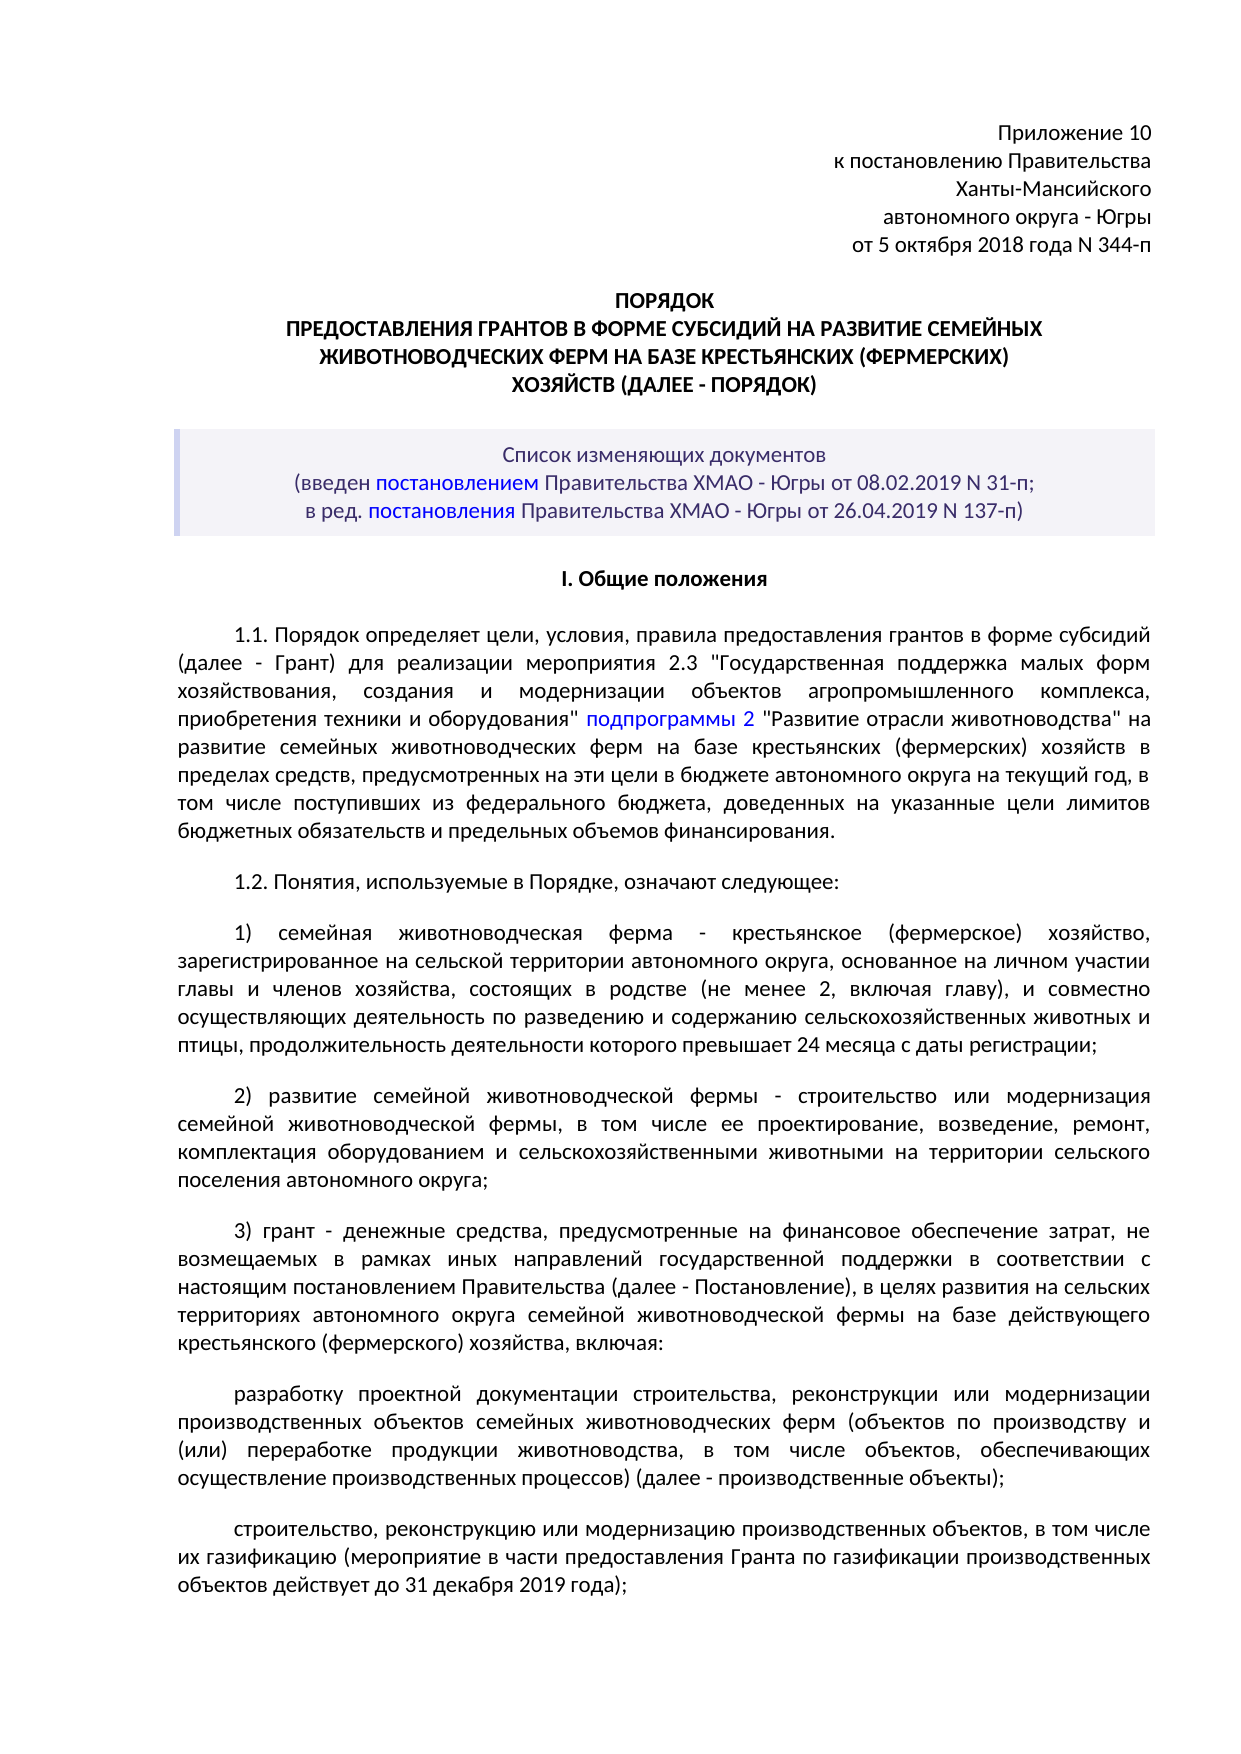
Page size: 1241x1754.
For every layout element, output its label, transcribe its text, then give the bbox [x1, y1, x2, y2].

table_header Список изменяющих документов (введен постановлением Правительства ХМАО - Югры от 08.02.2019 N 31-п; в ред. постановления Правительства ХМАО - Югры от 26.04.2019 N 137-п) [180, 429, 1149, 536]
text 2) развитие семейной животноводческой фермы - строительство или модернизация семейной животноводческой фермы, в том числе ее проектирование, возведение, ремонт, комплектация оборудованием и сельскохозяйственными животными на территории сельского поселения автономного округа; [177, 1081, 1152, 1193]
title I. Общие положения [177, 564, 1152, 592]
text Ханты-Мансийского [177, 174, 1152, 202]
text 1) семейная животноводческая ферма - крестьянское (фермерское) хозяйство, зарегистрированное на сельской территории автономного округа, основанное на личном участии главы и членов хозяйства, состоящих в родстве (не менее 2, включая главу), и совместно осуществляющих деятельность по разведению и содержанию сельскохозяйственных животных и птицы, продолжительность деятельности которого превышает 24 месяца с даты регистрации; [177, 918, 1152, 1058]
title ПРЕДОСТАВЛЕНИЯ ГРАНТОВ В ФОРМЕ СУБСИДИЙ НА РАЗВИТИЕ СЕМЕЙНЫХ [177, 314, 1152, 342]
text Приложение 10 [177, 118, 1152, 146]
text к постановлению Правительства [177, 146, 1152, 174]
title ХОЗЯЙСТВ (ДАЛЕЕ - ПОРЯДОК) [177, 370, 1152, 398]
text строительство, реконструкцию или модернизацию производственных объектов, в том числе их газификацию (мероприятие в части предоставления Гранта по газификации производственных объектов действует до 31 декабря 2019 года); [177, 1514, 1152, 1598]
text 1.1. Порядок определяет цели, условия, правила предоставления грантов в форме субсидий (далее - Грант) для реализации мероприятия 2.3 "Государственная поддержка малых форм хозяйствования, создания и модернизации объектов агропромышленного комплекса, приобретения техники и оборудования" подпрограммы 2 "Развитие отрасли животноводства" на развитие семейных животноводческих ферм на базе крестьянских (фермерских) хозяйств в пределах средств, предусмотренных на эти цели в бюджете автономного округа на текущий год, в том числе поступивших из федерального бюджета, доведенных на указанные цели лимитов бюджетных обязательств и предельных объемов финансирования. [177, 620, 1152, 844]
title ПОРЯДОК [177, 286, 1152, 314]
text 1.2. Понятия, используемые в Порядке, означают следующее: [177, 867, 1152, 895]
title ЖИВОТНОВОДЧЕСКИХ ФЕРМ НА БАЗЕ КРЕСТЬЯНСКИХ (ФЕРМЕРСКИХ) [177, 342, 1152, 370]
text от 5 октября 2018 года N 344-п [177, 230, 1152, 258]
text разработку проектной документации строительства, реконструкции или модернизации производственных объектов семейных животноводческих ферм (объектов по производству и (или) переработке продукции животноводства, в том числе объектов, обеспечивающих осуществление производственных процессов) (далее - производственные объекты); [177, 1379, 1152, 1491]
text 3) грант - денежные средства, предусмотренные на финансовое обеспечение затрат, не возмещаемых в рамках иных направлений государственной поддержки в соответствии с настоящим постановлением Правительства (далее - Постановление), в целях развития на сельских территориях автономного округа семейной животноводческой фермы на базе действующего крестьянского (фермерского) хозяйства, включая: [177, 1216, 1152, 1356]
text автономного округа - Югры [177, 202, 1152, 230]
